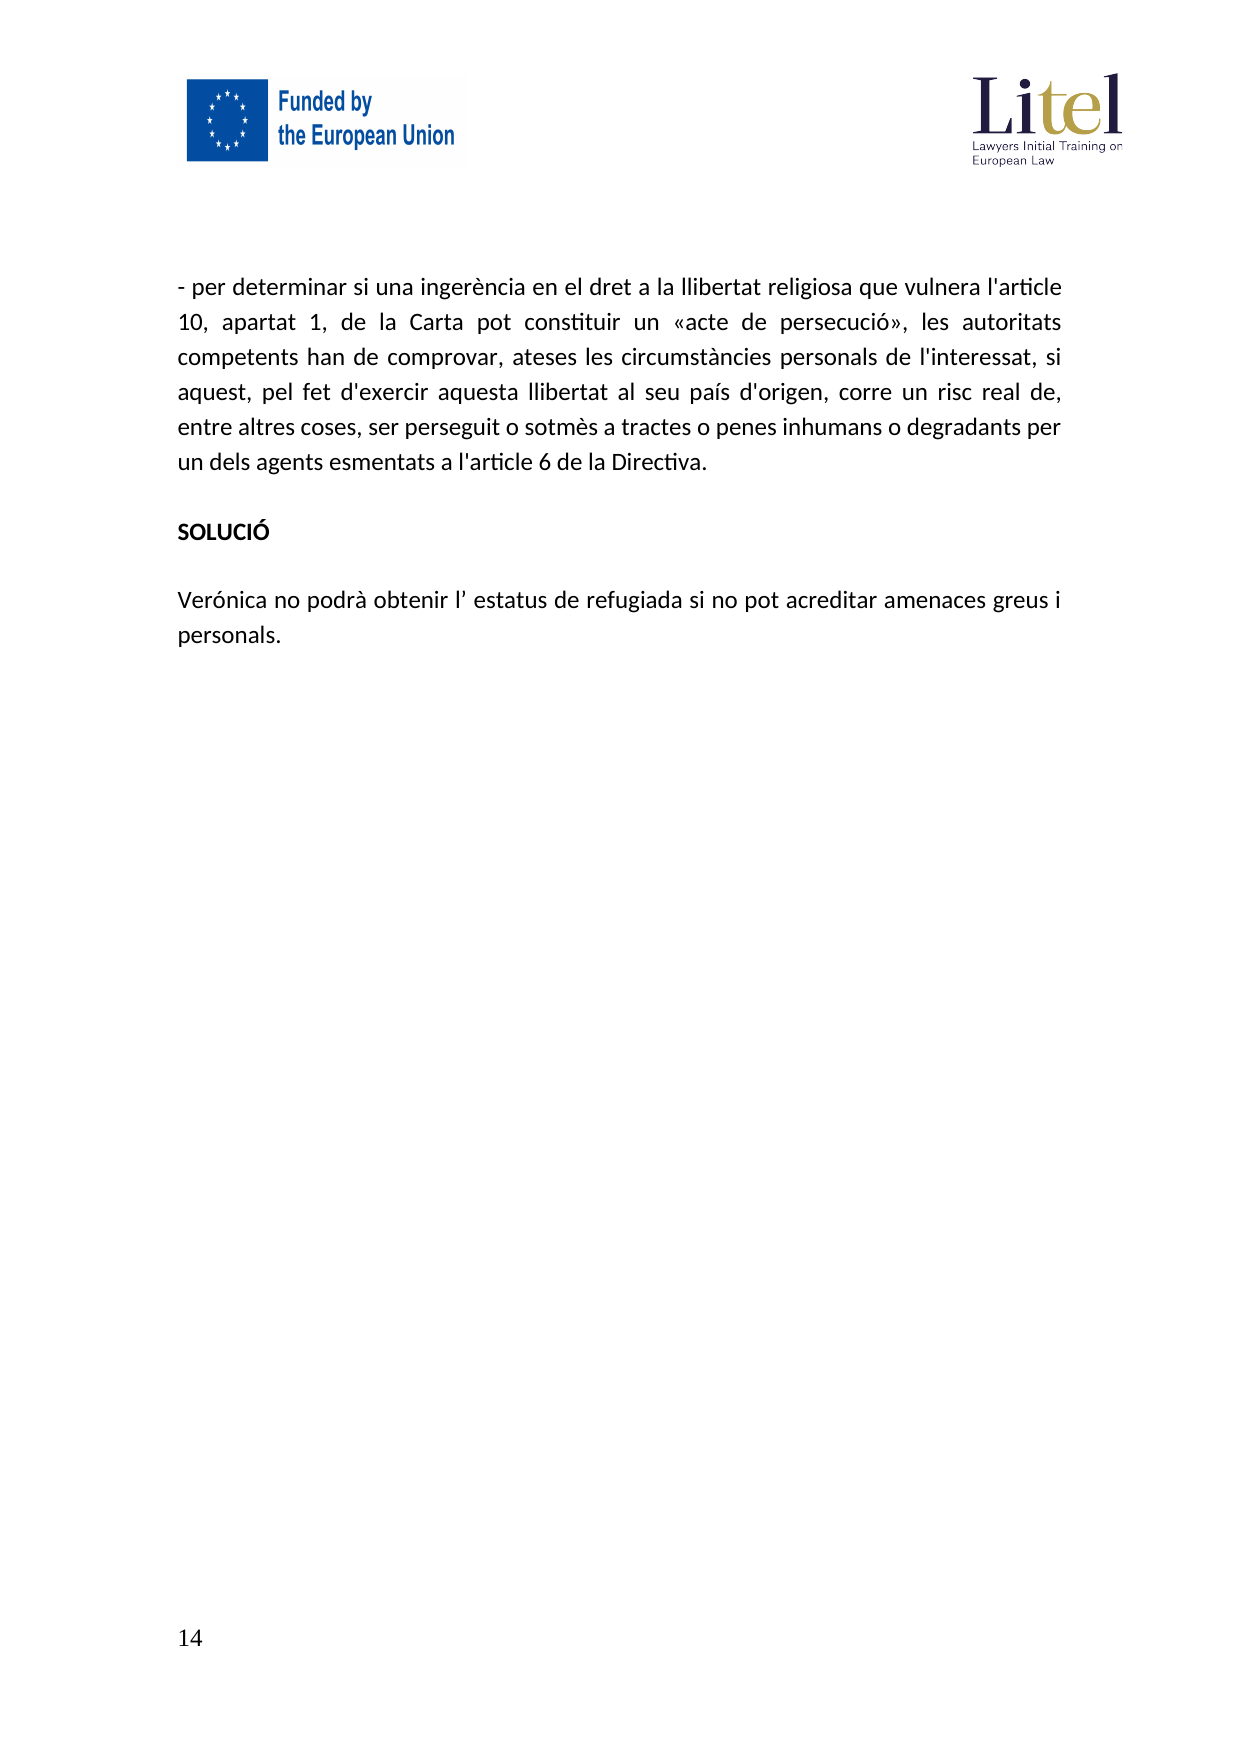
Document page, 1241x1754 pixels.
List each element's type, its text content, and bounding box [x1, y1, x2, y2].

picture [177, 75, 469, 167]
text Verónica no podrà obtenir l’ estatus de refugiada si no pot acreditar amenaces greus i personals. [177, 584, 1063, 649]
text SOLUCIÓ [177, 516, 1063, 580]
text - per determinar si una ingerència en el dret a la llibertat religiosa que vulnera l'article 10, apartat 1, de la Carta pot constituir un «acte de persecució», les autoritats competents han de comprovar, ateses les circumstàncies personals de l'interessat, si aquest, pel fet d'exercir aquesta llibertat al seu país d'origen, corre un risc real de, entre altres coses, ser perseguit o sotmès a tractes o penes inhumans o degradants per un dels agents esmentats a l'article 6 de la Directiva. [177, 271, 1063, 477]
picture [973, 73, 1123, 167]
